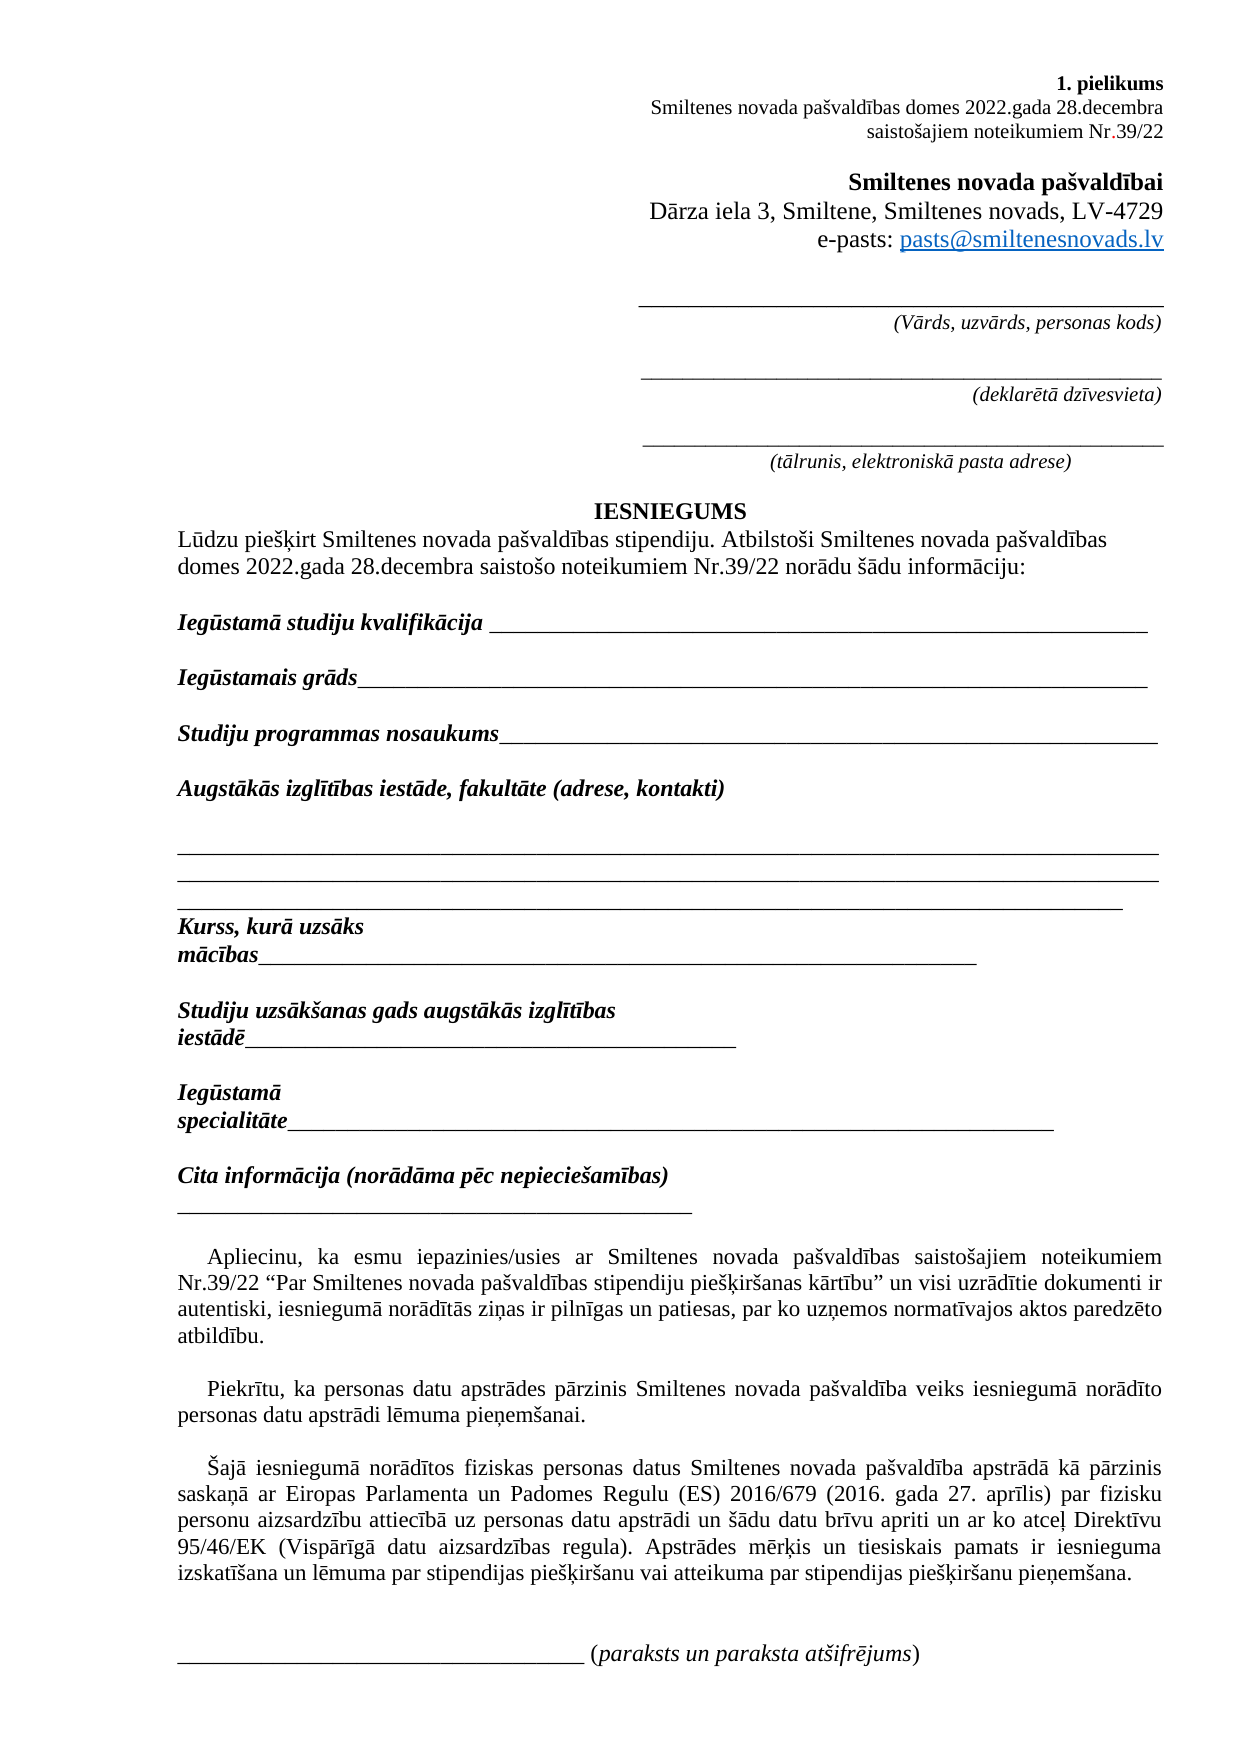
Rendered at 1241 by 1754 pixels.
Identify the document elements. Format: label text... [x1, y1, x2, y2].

text Cita informācija (norādāma pēc nepieciešamības) ___________________________________________ [177, 1161, 1163, 1216]
text (deklarētā dzīvesvieta) [177, 382, 1163, 406]
text Dārza iela 3, Smiltene, Smiltenes novads, LV-4729 [177, 196, 1163, 224]
text Studiju uzsākšanas gads augstākās izglītības iestādē_________________________________________ [177, 996, 1163, 1051]
text Smiltenes novada pašvaldības domes 2022.gada 28.decembra [177, 95, 1163, 119]
text 1. pielikums [177, 71, 1163, 95]
text Piekrītu, ka personas datu apstrādes pārzinis Smiltenes novada pašvaldība veiks iesniegumā norādīto personas datu apstrādi lēmuma pieņemšanai. [177, 1374, 1163, 1427]
text __________________________________________________ [177, 358, 1163, 382]
text ___________________________________________________________________________________________________________________________________________________________________________________________________________________________________________________ [177, 829, 1163, 912]
text IESNIEGUMS [177, 497, 1163, 525]
text Iegūstamā studiju kvalifikācija _______________________________________________________ [177, 607, 1163, 635]
text (tālrunis, elektroniskā pasta adrese) [177, 449, 1163, 473]
text __________________________________________ [177, 281, 1163, 310]
text e-pasts: pasts@smiltenesnovads.lv [177, 224, 1163, 253]
text Kurss, kurā uzsāks mācības____________________________________________________________ [177, 912, 1163, 968]
text __________________________________________________ [177, 425, 1163, 449]
text Iegūstamā specialitāte________________________________________________________________ [177, 1078, 1163, 1134]
text Smiltenes novada pašvaldībai [177, 167, 1163, 196]
text Apliecinu, ka esmu iepazinies/usies ar Smiltenes novada pašvaldības saistošajiem noteikumiem Nr.39/22 “Par Smiltenes novada pašvaldības stipendiju piešķiršanas kārtību” un visi uzrādītie dokumenti ir autentiski, iesniegumā norādītās ziņas ir pilnīgas un patiesas, par ko uzņemos normatīvajos aktos paredzēto atbildību. [177, 1243, 1163, 1348]
text Lūdzu piešķirt Smiltenes novada pašvaldības stipendiju. Atbilstoši Smiltenes novada pašvaldības domes 2022.gada 28.decembra saistošo noteikumiem Nr.39/22 norādu šādu informāciju: [177, 525, 1163, 580]
text Šajā iesniegumā norādītos fiziskas personas datus Smiltenes novada pašvaldība apstrādā kā pārzinis saskaņā ar Eiropas Parlamenta un Padomes Regulu (ES) 2016/679 (2016. gada 27. aprīlis) par fizisku personu aizsardzību attiecībā uz personas datu apstrādi un šādu datu brīvu apriti un ar ko atceļ Direktīvu 95/46/EK (Vispārīgā datu aizsardzības regula). Apstrādes mērķis un tiesiskais pamats ir iesnieguma izskatīšana un lēmuma par stipendijas piešķiršanu vai atteikuma par stipendijas piešķiršanu pieņemšana. [177, 1454, 1163, 1585]
text __________________________________ (paraksts un paraksta atšifrējums) [177, 1639, 1163, 1667]
text (Vārds, uzvārds, personas kods) [177, 310, 1163, 334]
text Studiju programmas nosaukums_______________________________________________________ [177, 719, 1163, 746]
text Iegūstamais grāds__________________________________________________________________ [177, 663, 1163, 691]
text Augstākās izglītības iestāde, fakultāte (adrese, kontakti) [177, 774, 1163, 802]
text saistošajiem noteikumiem Nr.39/22 [177, 119, 1163, 143]
